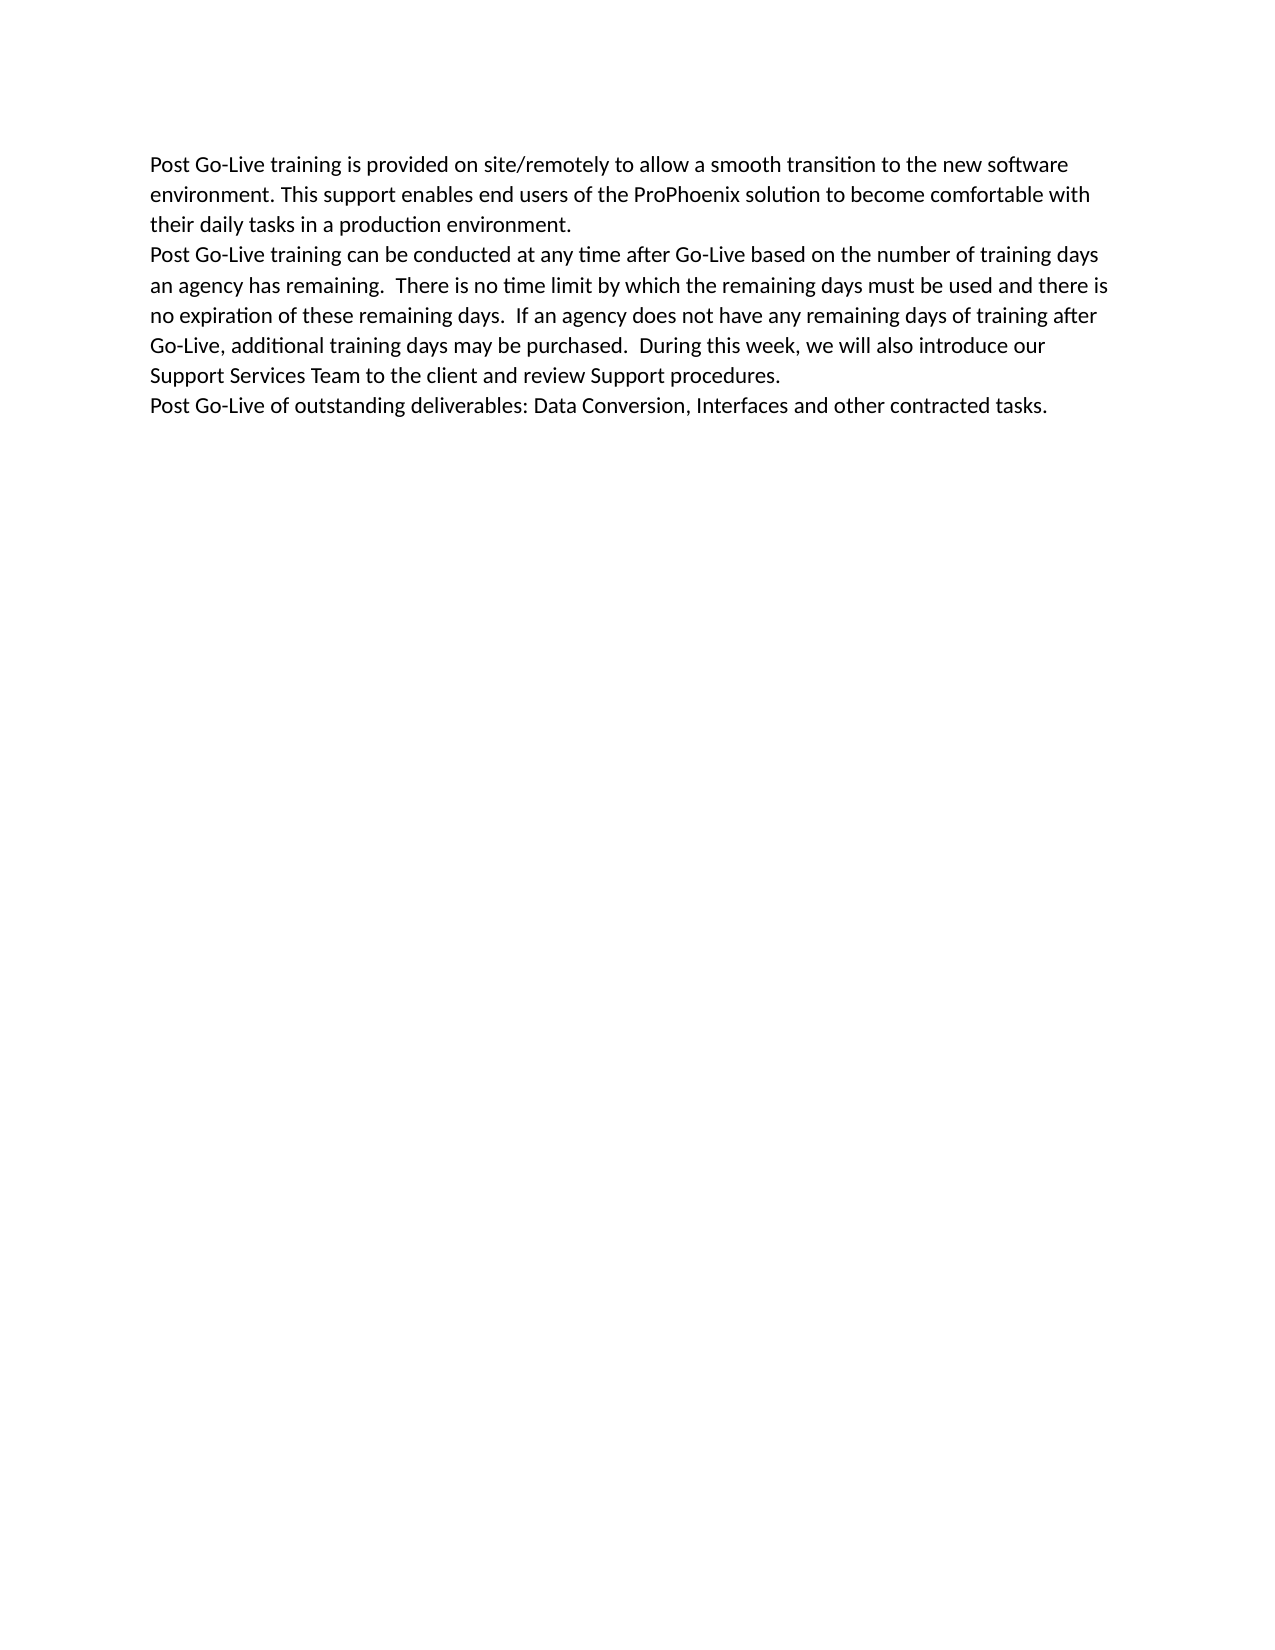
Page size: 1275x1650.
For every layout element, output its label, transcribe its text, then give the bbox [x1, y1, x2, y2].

text Post Go-Live of outstanding deliverables: Data Conversion, Interfaces and other contracted tasks. [150, 392, 1125, 420]
text Post Go-Live training is provided on site/remotely to allow a smooth transition to the new software environment. This support enables end users of the ProPhoenix solution to become comfortable with their daily tasks in a production environment. [150, 150, 1125, 238]
text Post Go-Live training can be conducted at any time after Go-Live based on the number of training days an agency has remaining. There is no time limit by which the remaining days must be used and there is no expiration of these remaining days. If an agency does not have any remaining days of training after Go-Live, additional training days may be purchased. During this week, we will also introduce our Support Services Team to the client and review Support procedures. [150, 241, 1125, 389]
